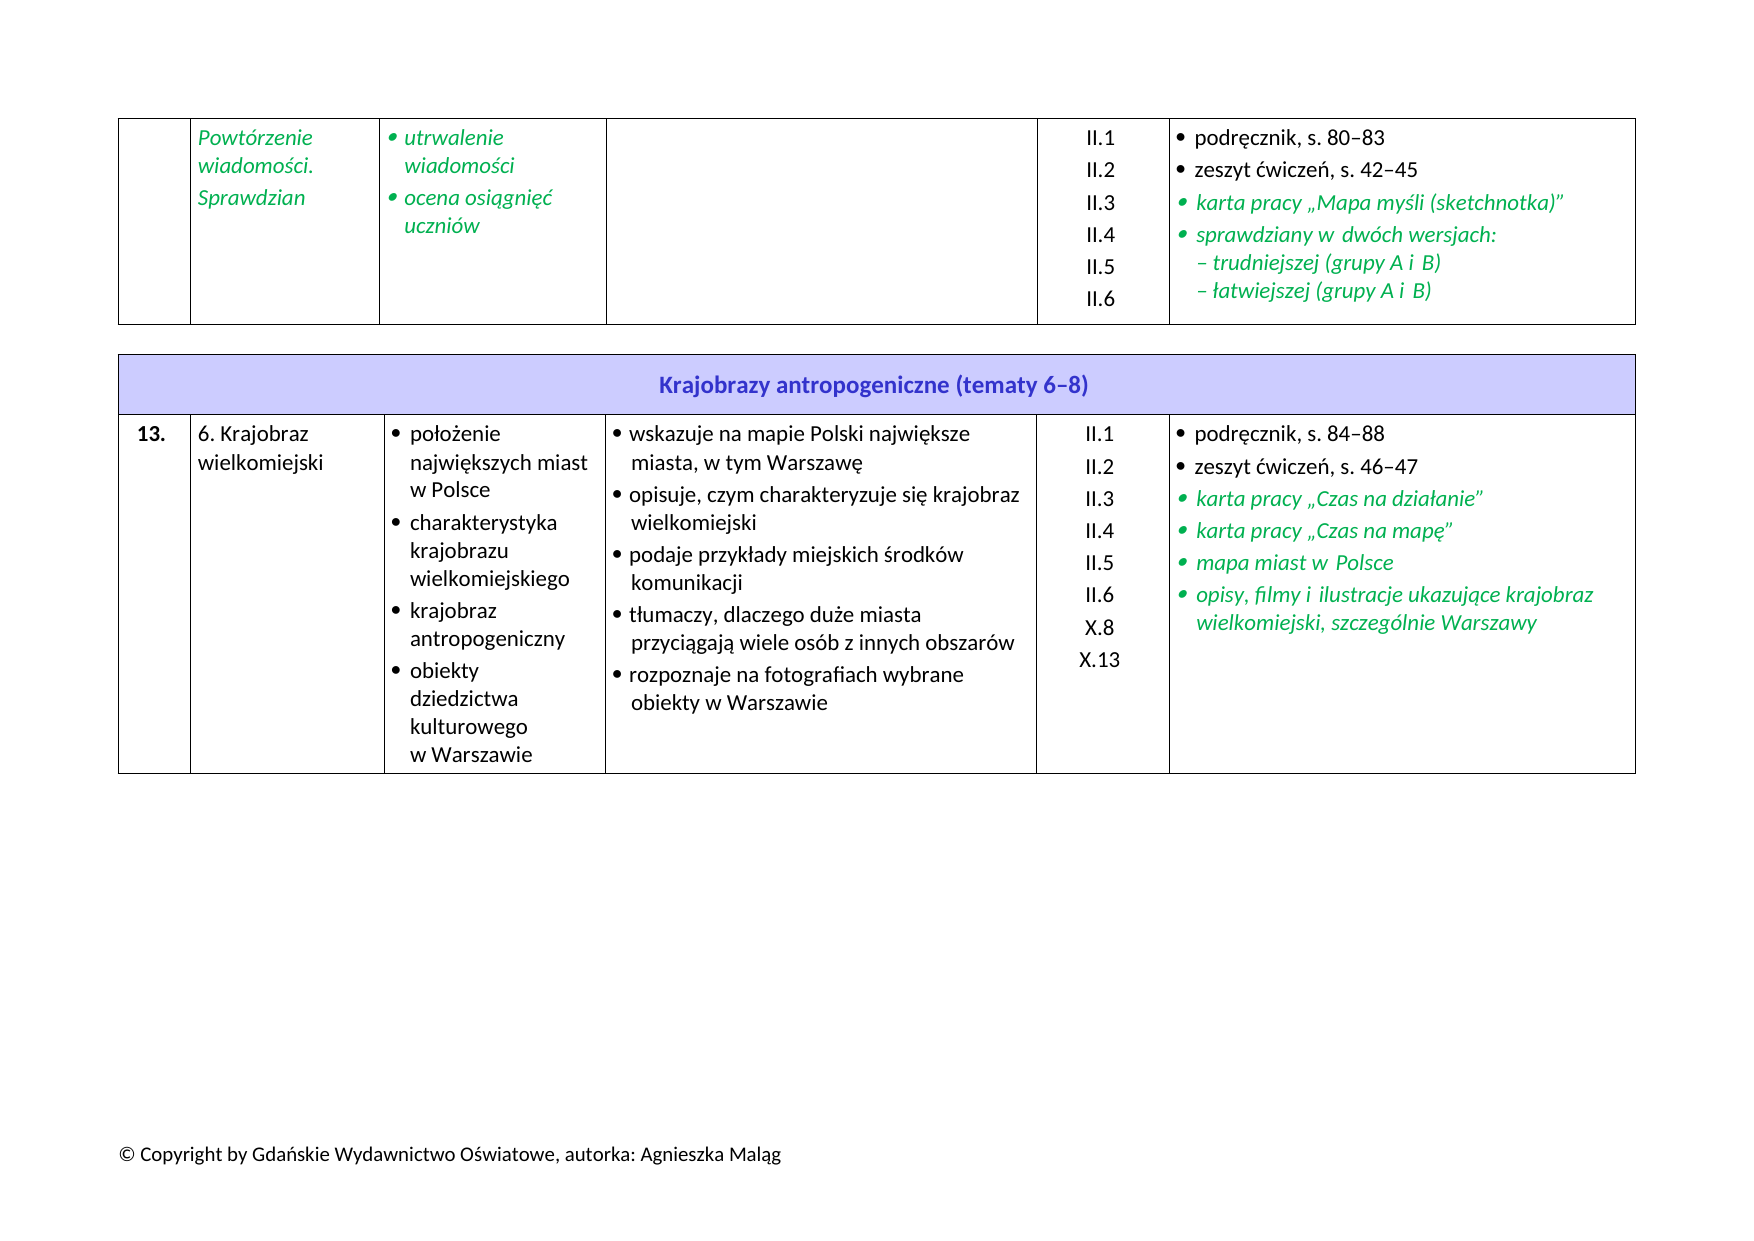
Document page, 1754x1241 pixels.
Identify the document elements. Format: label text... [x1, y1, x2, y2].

table_cell II.1 II.2 II.3 II.4 II.5 II.6 [1038, 119, 1169, 324]
table_cell [607, 119, 1037, 324]
table_cell [119, 119, 190, 324]
table_cell położenie największych miast w Polsce charakterystyka krajobrazu wielkomiejskiego krajobraz antropogeniczny obiekty dziedzictwa kulturowego w Warszawie [385, 415, 605, 772]
table_cell podręcznik, s. 84–88 zeszyt ćwiczeń, s. 46–47 karta pracy „Czas na działanie” karta pracy „Czas na mapę” mapa miast w Polsce opisy, filmy i ilustracje ukazujące krajobraz wielkomiejski, szczególnie Warszawy [1170, 415, 1635, 772]
table_cell podręcznik, s. 80–83 zeszyt ćwiczeń, s. 42–45 karta pracy „Mapa myśli (sketchnotka)” sprawdziany w dwóch wersjach: – trudniejszej (grupy A i B) – łatwiejszej (grupy A i B) [1170, 119, 1635, 324]
table_cell Powtórzenie wiadomości. Sprawdzian [191, 119, 379, 324]
table_cell 6. Krajobraz wielkomiejski [191, 415, 384, 772]
table_cell wskazuje na mapie Polski największe miasta, w tym Warszawę opisuje, czym charakteryzuje się krajobraz wielkomiejski podaje przykłady miejskich środków komunikacji tłumaczy, dlaczego duże miasta przyciągają wiele osób z innych obszarów rozpoznaje na fotografiach wybrane obiekty w Warszawie [606, 415, 1036, 772]
table_cell 13. [119, 415, 190, 772]
table_cell utrwalenie wiadomości ocena osiągnięć uczniów [380, 119, 606, 324]
table_header Krajobrazy antropogeniczne (tematy 6–8) [119, 355, 1635, 414]
table_cell II.1 II.2 II.3 II.4 II.5 II.6 X.8 X.13 [1037, 415, 1169, 772]
